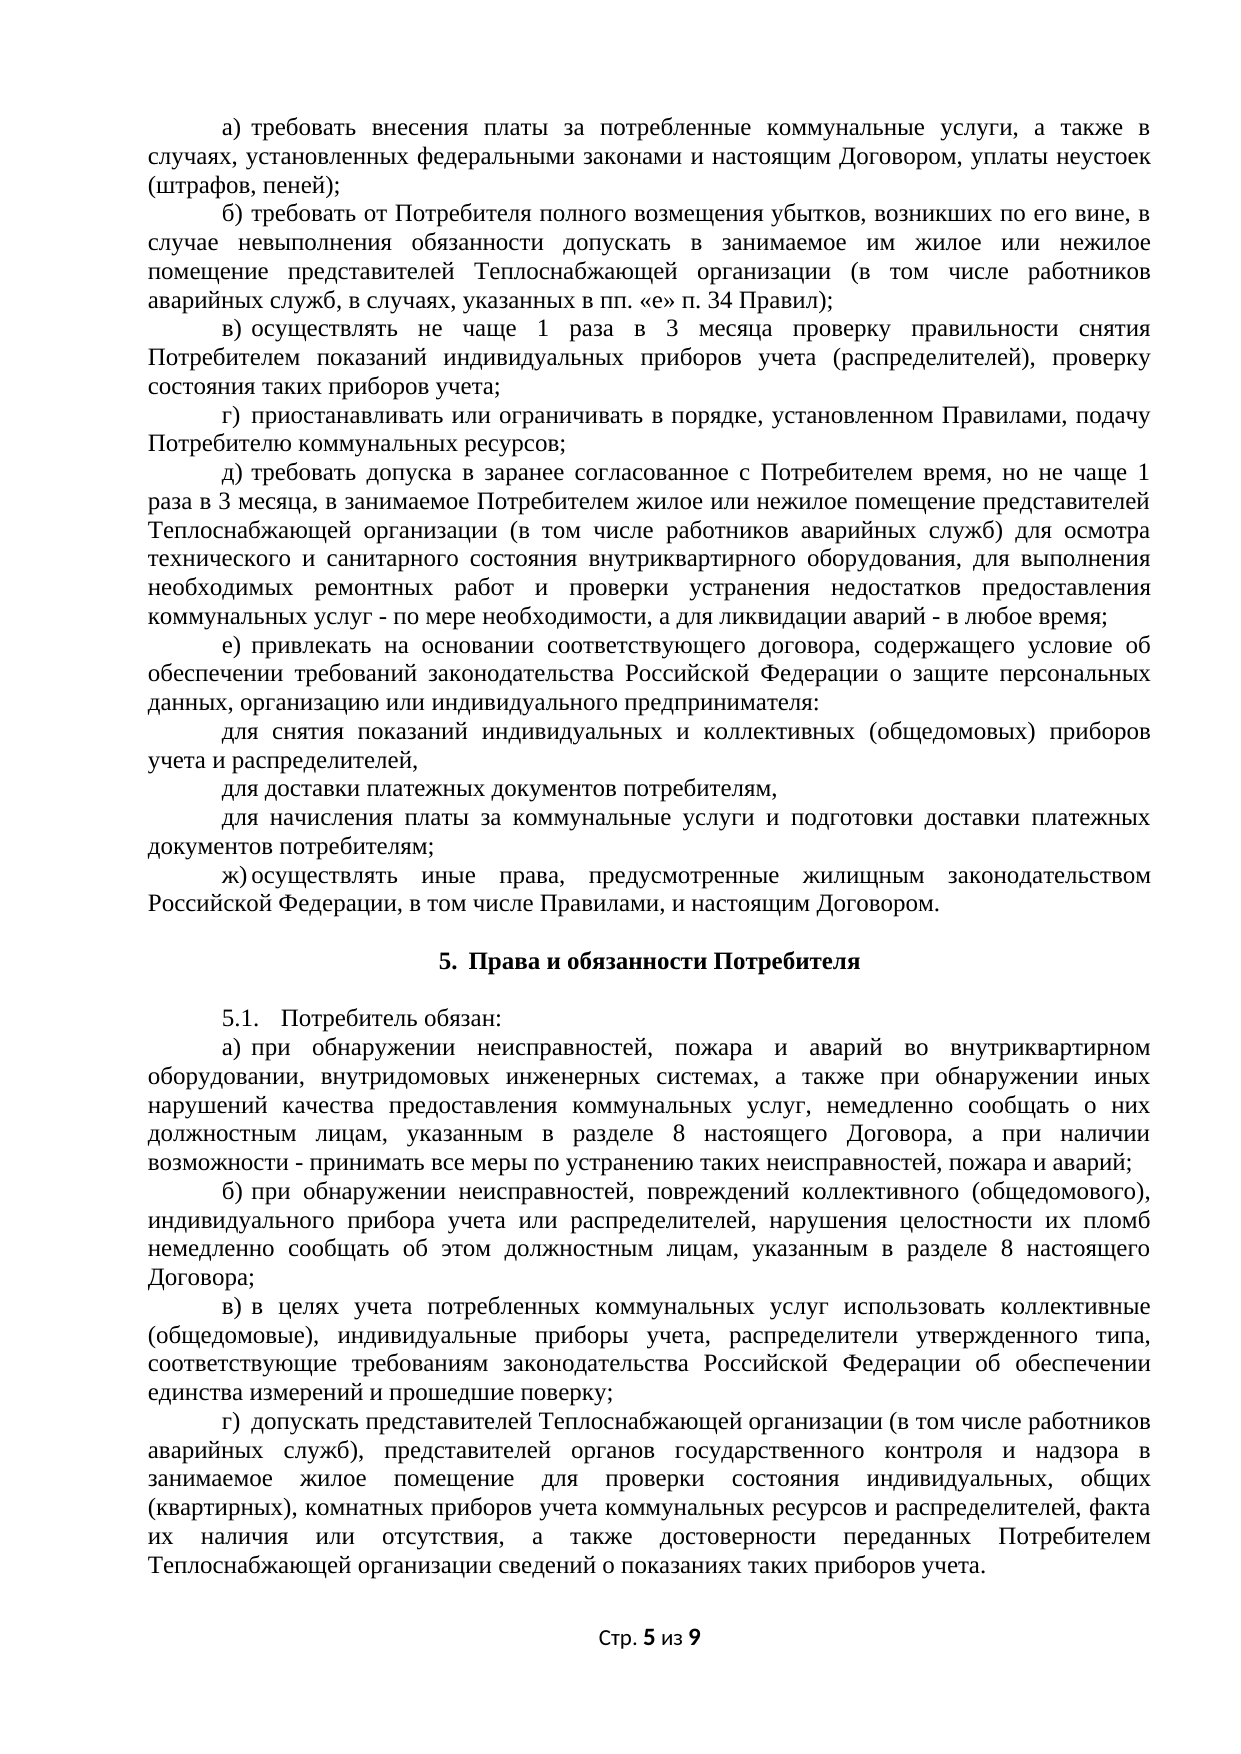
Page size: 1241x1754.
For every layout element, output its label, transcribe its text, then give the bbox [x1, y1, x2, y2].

list требовать внесения платы за потребленные коммунальные услуги, а также в случаях, установленных федеральными законами и настоящим Договором, уплаты неустоек (штрафов, пеней); [148, 112, 1152, 198]
list привлекать на основании соответствующего договора, содержащего условие об обеспечении требований законодательства Российской Федерации о защите персональных данных, организацию или индивидуального предпринимателя: [148, 630, 1152, 716]
list осуществлять не чаще 1 раза в 3 месяца проверку правильности снятия Потребителем показаний индивидуальных приборов учета (распределителей), проверку состояния таких приборов учета; [148, 313, 1152, 400]
list Права и обязанности Потребителя [148, 946, 1152, 975]
list в целях учета потребленных коммунальных услуг использовать коллективные (общедомовые), индивидуальные приборы учета, распределители утвержденного типа, соответствующие требованиям законодательства Российской Федерации об обеспечении единства измерений и прошедшие поверку; [148, 1291, 1152, 1406]
list допускать представителей Теплоснабжающей организации (в том числе работников аварийных служб), представителей органов государственного контроля и надзора в занимаемое жилое помещение для проверки состояния индивидуальных, общих (квартирных), комнатных приборов учета коммунальных ресурсов и распределителей, факта их наличия или отсутствия, а также достоверности переданных Потребителем Теплоснабжающей организации сведений о показаниях таких приборов учета. [148, 1406, 1152, 1578]
list при обнаружении неисправностей, повреждений коллективного (общедомового), индивидуального прибора учета или распределителей, нарушения целостности их пломб немедленно сообщать об этом должностным лицам, указанным в разделе 8 настоящего Договора; [148, 1176, 1152, 1291]
list приостанавливать или ограничивать в порядке, установленном Правилами, подачу Потребителю коммунальных ресурсов; [148, 400, 1152, 457]
list требовать от Потребителя полного возмещения убытков, возникших по его вине, в случае невыполнения обязанности допускать в занимаемое им жилое или нежилое помещение представителей Теплоснабжающей организации (в том числе работников аварийных служб, в случаях, указанных в пп. «е» п. 34 Правил); [148, 198, 1152, 313]
list при обнаружении неисправностей, пожара и аварий во внутриквартирном оборудовании, внутридомовых инженерных системах, а также при обнаружении иных нарушений качества предоставления коммунальных услуг, немедленно сообщать о них должностным лицам, указанным в разделе 8 настоящего Договора, а при наличии возможности - принимать все меры по устранению таких неисправностей, пожара и аварий; [148, 1032, 1152, 1176]
text для начисления платы за коммунальные услуги и подготовки доставки платежных документов потребителям; [148, 802, 1152, 860]
text для снятия показаний индивидуальных и коллективных (общедомовых) приборов учета и распределителей, [148, 716, 1152, 773]
list требовать допуска в заранее согласованное с Потребителем время, но не чаще 1 раза в 3 месяца, в занимаемое Потребителем жилое или нежилое помещение представителей Теплоснабжающей организации (в том числе работников аварийных служб) для осмотра технического и санитарного состояния внутриквартирного оборудования, для выполнения необходимых ремонтных работ и проверки устранения недостатков предоставления коммунальных услуг - по мере необходимости, а для ликвидации аварий - в любое время; [148, 457, 1152, 630]
list осуществлять иные права, предусмотренные жилищным законодательством Российской Федерации, в том числе Правилами, и настоящим Договором. [148, 860, 1152, 917]
list Потребитель обязан: [148, 1003, 1152, 1032]
text для доставки платежных документов потребителям, [148, 773, 1152, 802]
